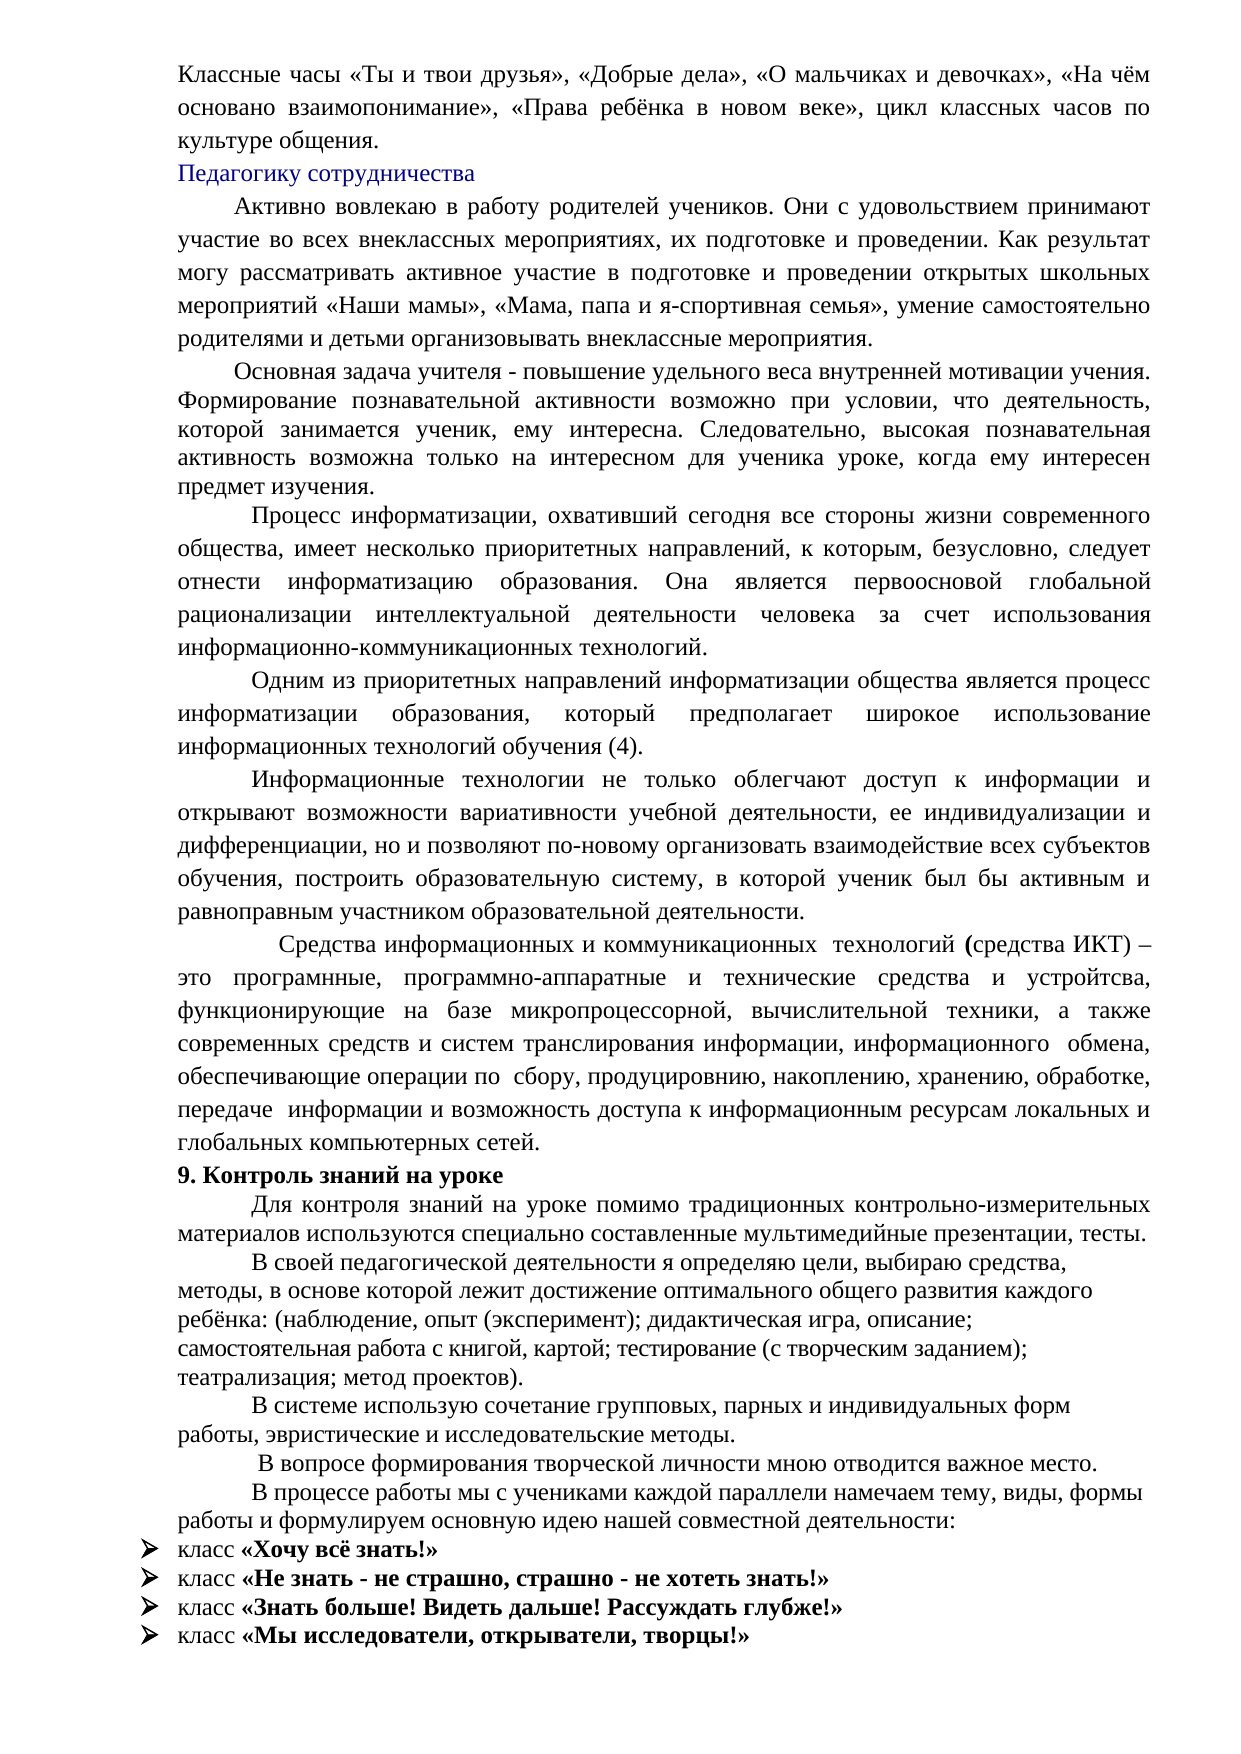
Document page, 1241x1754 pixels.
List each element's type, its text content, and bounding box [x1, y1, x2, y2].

text Активно вовлекаю в работу родителей учеников. Они с удовольствием принимают участие во всех внеклассных мероприятиях, их подготовке и проведении. Как результат могу рассматривать активное участие в подготовке и проведении открытых школьных мероприятий «Наши мамы», «Мама, папа и я-спортивная семья», умение самостоятельно родителями и детьми организовывать внеклассные мероприятия. [177, 191, 1152, 352]
text Процесс информатизации, охвативший сегодня все стороны жизни современного общества, имеет несколько приоритетных направлений, к которым, безусловно, следует отнести информатизацию образования. Она является первоосновой глобальной рационализации интеллектуальной деятельности человека за счет использования информационно-коммуникационных технологий. [177, 500, 1152, 661]
text 9. Контроль знаний на уроке [177, 1160, 1152, 1189]
text Основная задача учителя - повышение удельного веса внутренней мотивации учения. Формирование познавательной активности возможно при условии, что деятельность, которой занимается ученик, ему интересна. Следовательно, высокая познавательная активность возможна только на интересном для ученика уроке, когда ему интересен предмет изучения. [177, 356, 1152, 500]
text Классные часы «Ты и твои друзья», «Добрые дела», «О мальчиках и девочках», «На чём основано взаимопонимание», «Права ребёнка в новом веке», цикл классных часов по культуре общения. [177, 59, 1152, 154]
list класс «Хочу всё знать!» [140, 1534, 1152, 1563]
list класс «Знать больше! Видеть дальше! Рассуждать глубже!» [140, 1592, 1152, 1620]
text Для контроля знаний на уроке помимо традиционных контрольно-измерительных материалов используются специально составленные мультимедийные презентации, тесты. [177, 1189, 1152, 1247]
text Информационные технологии не только облегчают доступ к информации и открывают возможности вариативности учебной деятельности, ее индивидуализации и дифференциации, но и позволяют по-новому организовать взаимодействие всех субъектов обучения, построить образовательную систему, в которой ученик был бы активным и равноправным участником образовательной деятельности. [177, 764, 1152, 925]
list класс «Не знать - не страшно, страшно - не хотеть знать!» [140, 1563, 1152, 1592]
list класс «Мы исследователи, открыватели, творцы!» [140, 1620, 1152, 1649]
text В своей педагогической деятельности я определяю цели, выбираю средства, методы, в основе которой лежит достижение оптимального общего развития каждого ребёнка: (наблюдение, опыт (эксперимент); дидактическая игра, описание; самостоятельная работа с книгой, картой; тестирование (с творческим заданием); театрализация; метод проектов). [177, 1247, 1152, 1390]
text Одним из приоритетных направлений информатизации общества является процесс информатизации образования, который предполагает широкое использование информационных технологий обучения (4). [177, 665, 1152, 760]
text Средства информационных и коммуникационных технологий (средства ИКТ) – это програмнные, программно-аппаратные и технические средства и устройтсва, функционирующие на базе микропроцессорной, вычислительной техники, а также современных средств и систем транслирования информации, информационного обмена, обеспечивающие операции по сбору, продуцировнию, накоплению, хранению, обработке, передаче информации и возможность доступа к информационным ресурсам локальных и глобальных компьютерных сетей. [177, 929, 1152, 1156]
text Педагогику сотрудничества [177, 158, 1152, 187]
text В процессе работы мы с учениками каждой параллели намечаем тему, виды, формы работы и формулируем основную идею нашей совместной деятельности: [177, 1477, 1152, 1534]
text В вопросе формирования творческой личности мною отводится важное место. [177, 1448, 1152, 1477]
text В системе использую сочетание групповых, парных и индивидуальных форм работы, эвристические и исследовательские методы. [177, 1390, 1152, 1448]
